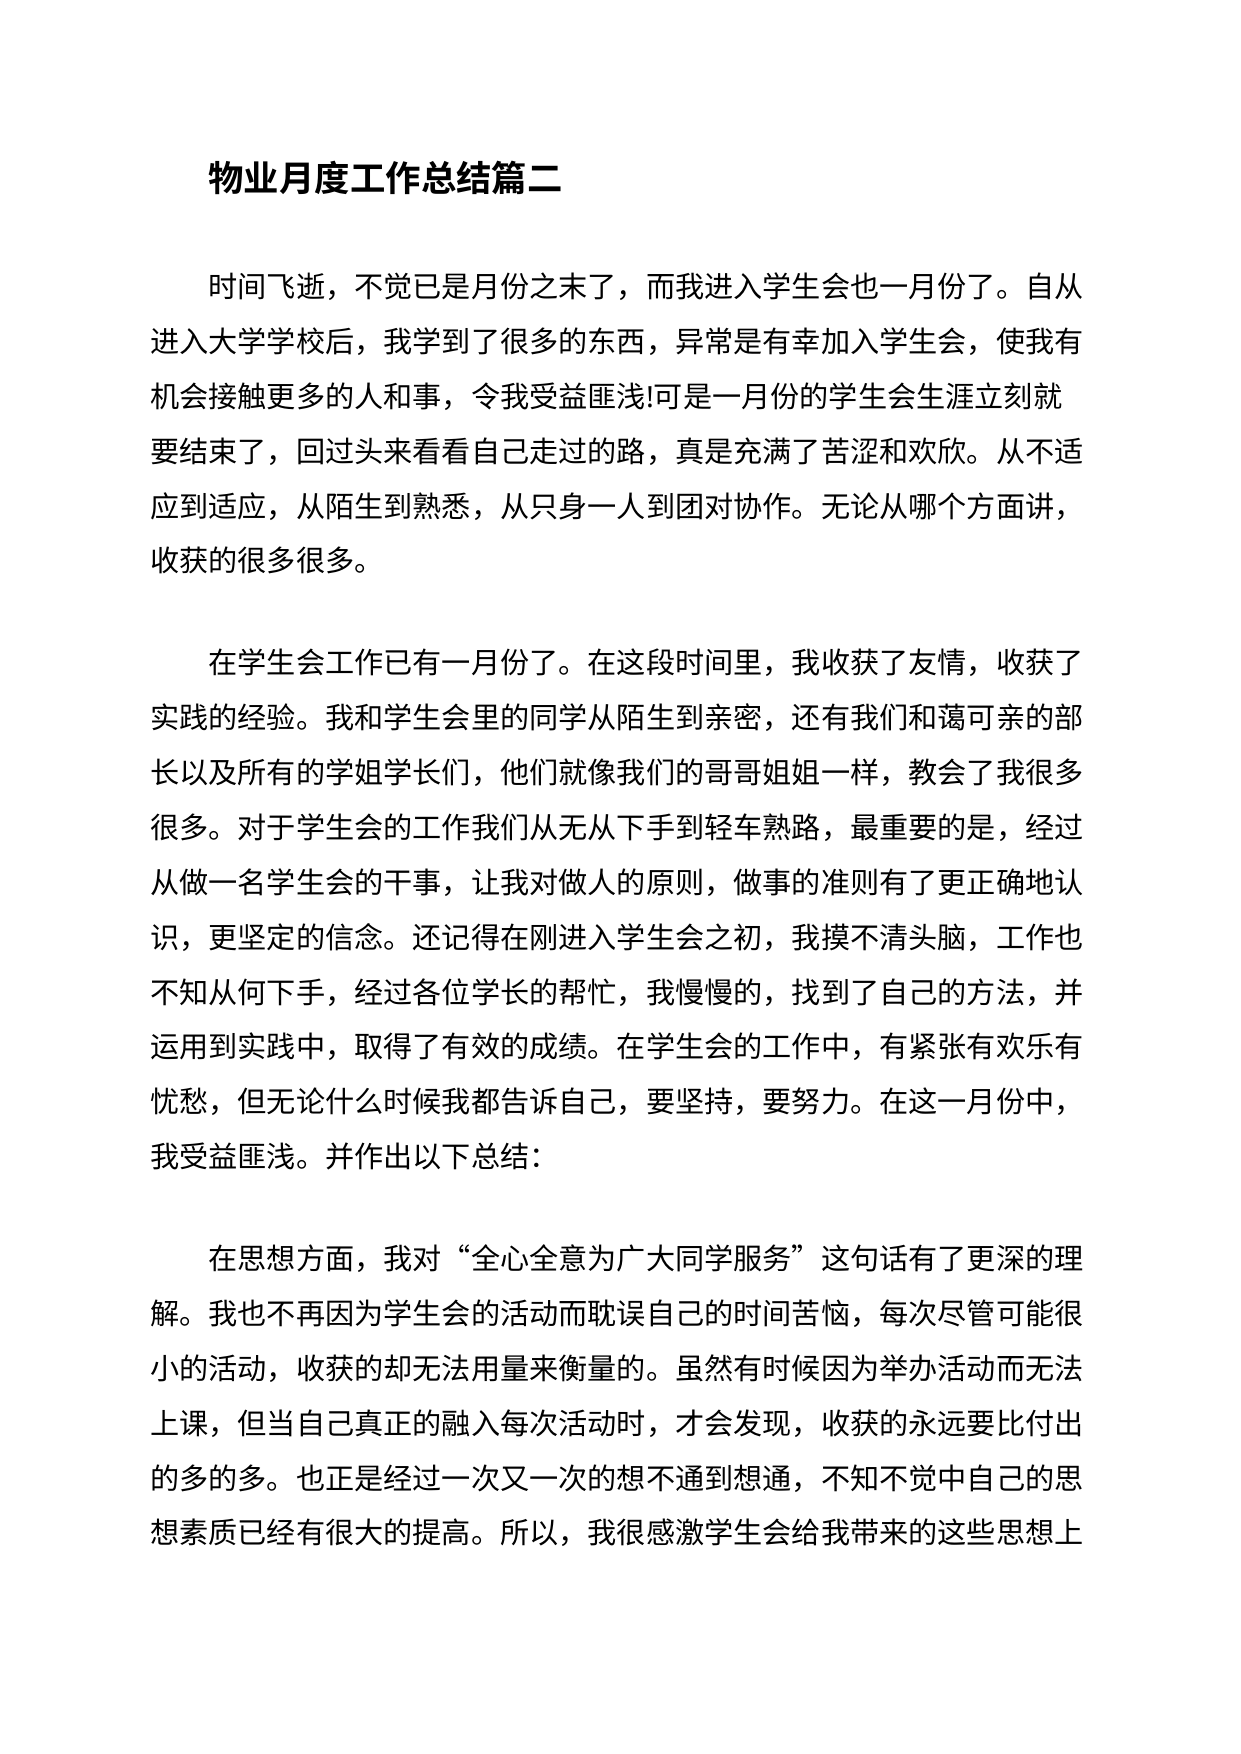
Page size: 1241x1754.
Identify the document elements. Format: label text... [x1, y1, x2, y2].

text 在学生会工作已有一月份了。在这段时间里，我收获了友情，收获了实践的经验。我和学生会里的同学从陌生到亲密，还有我们和蔼可亲的部长以及所有的学姐学长们，他们就像我们的哥哥姐姐一样，教会了我很多很多。对于学生会的工作我们从无从下手到轻车熟路，最重要的是，经过从做一名学生会的干事，让我对做人的原则，做事的准则有了更正确地认识，更坚定的信念。还记得在刚进入学生会之初，我摸不清头脑，工作也不知从何下手，经过各位学长的帮忙，我慢慢的，找到了自己的方法，并运用到实践中，取得了有效的成绩。在学生会的工作中，有紧张有欢乐有忧愁，但无论什么时候我都告诉自己，要坚持，要努力。在这一月份中，我受益匪浅。并作出以下总结： [150, 640, 1090, 1176]
text 物业月度工作总结篇二 [150, 150, 1090, 201]
text 时间飞逝，不觉已是月份之末了，而我进入学生会也一月份了。自从进入大学学校后，我学到了很多的东西，异常是有幸加入学生会，使我有机会接触更多的人和事，令我受益匪浅!可是一月份的学生会生涯立刻就要结束了，回过头来看看自己走过的路，真是充满了苦涩和欢欣。从不适应到适应，从陌生到熟悉，从只身一人到团对协作。无论从哪个方面讲，收获的很多很多。 [150, 263, 1090, 580]
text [150, 1236, 1090, 1552]
